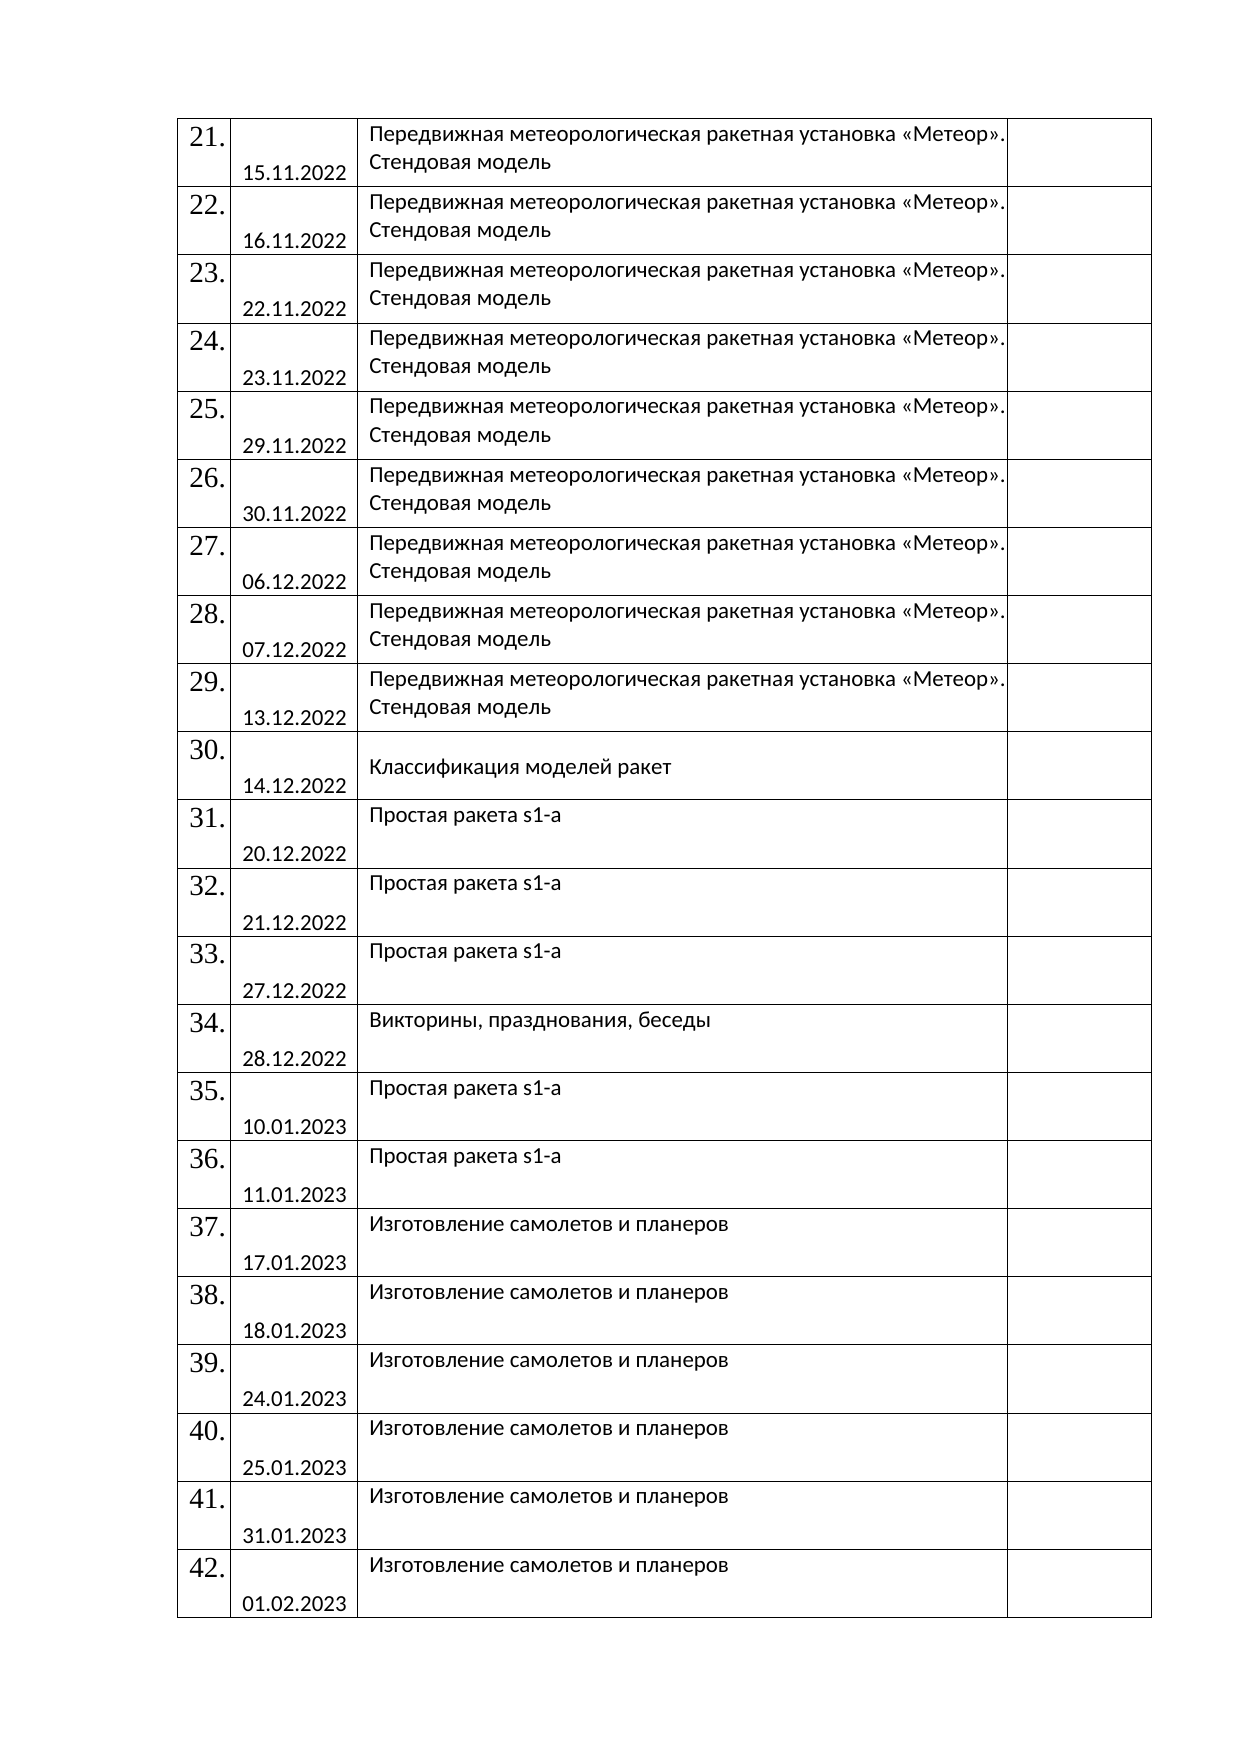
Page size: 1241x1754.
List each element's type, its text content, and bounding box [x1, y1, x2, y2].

table_cell Изготовление самолетов и планеров [358, 1345, 1007, 1412]
table_cell [178, 119, 230, 186]
table_cell [178, 324, 230, 391]
table_cell Простая ракета s1-a [358, 1141, 1007, 1208]
table_cell Простая ракета s1-a [358, 937, 1007, 1004]
table_cell Изготовление самолетов и планеров [358, 1482, 1007, 1549]
table_cell [1008, 324, 1151, 391]
table_cell 27.12.2022 [231, 937, 357, 1004]
table_cell [1008, 528, 1151, 595]
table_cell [358, 187, 1007, 254]
table_cell [178, 392, 230, 459]
table_cell 16.11.2022 [231, 187, 357, 254]
table_cell 30.11.2022 [231, 460, 357, 527]
table_cell 22.11.2022 [231, 255, 357, 322]
table_cell Классификация моделей ракет [358, 732, 1007, 799]
table_cell [1008, 392, 1151, 459]
table_cell [178, 528, 230, 595]
table_cell [178, 937, 230, 1004]
table_cell 28.12.2022 [231, 1005, 357, 1072]
table_cell 21.12.2022 [231, 869, 357, 936]
table_cell 14.12.2022 [231, 732, 357, 799]
table_cell [178, 1209, 230, 1276]
table_cell 06.12.2022 [231, 528, 357, 595]
table_cell [1008, 937, 1151, 1004]
table_cell [1008, 732, 1151, 799]
table_cell 17.01.2023 [231, 1209, 357, 1276]
table_cell 20.12.2022 [231, 800, 357, 867]
table_cell [178, 1550, 230, 1617]
table_cell Передвижная метеорологическая ракетная установка «Метеор». Стендовая модель [358, 255, 1007, 322]
table_cell Передвижная метеорологическая ракетная установка «Метеор». Стендовая модель [358, 392, 1007, 459]
table_cell [1008, 800, 1151, 867]
table_cell [178, 460, 230, 527]
table_cell 18.01.2023 [231, 1277, 357, 1344]
table_cell [178, 1141, 230, 1208]
table_cell [1008, 596, 1151, 663]
table_cell [178, 596, 230, 663]
table_cell Передвижная метеорологическая ракетная установка «Метеор». Стендовая модель [358, 596, 1007, 663]
table_cell [178, 1005, 230, 1072]
table_cell [178, 187, 230, 254]
table_cell [1008, 1345, 1151, 1412]
table_cell [178, 1277, 230, 1344]
table_cell Изготовление самолетов и планеров [358, 1209, 1007, 1276]
table_cell [178, 1073, 230, 1140]
table_cell [1008, 1550, 1151, 1617]
table_cell [178, 1414, 230, 1481]
table_cell 07.12.2022 [231, 596, 357, 663]
table_cell [178, 1345, 230, 1412]
table_cell 13.12.2022 [231, 664, 357, 731]
table_cell [1008, 1073, 1151, 1140]
table_cell Викторины, празднования, беседы [358, 1005, 1007, 1072]
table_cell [358, 1550, 1007, 1617]
table_cell [1008, 460, 1151, 527]
table_cell Простая ракета s1-a [358, 800, 1007, 867]
table_cell [1008, 664, 1151, 731]
table_cell Передвижная метеорологическая ракетная установка «Метеор». Стендовая модель [358, 664, 1007, 731]
table_cell Передвижная метеорологическая ракетная установка «Метеор». Стендовая модель [358, 528, 1007, 595]
table_cell [1008, 1414, 1151, 1481]
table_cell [358, 119, 1007, 186]
table_cell 01.02.2023 [231, 1550, 357, 1617]
table_cell 15.11.2022 [231, 119, 357, 186]
table_cell [1008, 1482, 1151, 1549]
table_cell Простая ракета s1-a [358, 869, 1007, 936]
table_cell [178, 664, 230, 731]
table_cell [178, 1482, 230, 1549]
table_cell [1008, 1209, 1151, 1276]
table_cell Передвижная метеорологическая ракетная установка «Метеор». Стендовая модель [358, 460, 1007, 527]
table_cell [1008, 187, 1151, 254]
table_cell [1008, 869, 1151, 936]
table_cell 24.01.2023 [231, 1345, 357, 1412]
table_cell 29.11.2022 [231, 392, 357, 459]
table_cell Изготовление самолетов и планеров [358, 1277, 1007, 1344]
table_cell [1008, 1005, 1151, 1072]
table_cell [1008, 1141, 1151, 1208]
table_cell [178, 255, 230, 322]
table_cell 31.01.2023 [231, 1482, 357, 1549]
table_cell Простая ракета s1-a [358, 1073, 1007, 1140]
table_cell [178, 732, 230, 799]
table_cell 10.01.2023 [231, 1073, 357, 1140]
table_cell [178, 869, 230, 936]
table_cell [178, 800, 230, 867]
table_cell 23.11.2022 [231, 324, 357, 391]
table_cell [1008, 1277, 1151, 1344]
table_cell Изготовление самолетов и планеров [358, 1414, 1007, 1481]
table_cell [1008, 255, 1151, 322]
table_cell [1008, 119, 1151, 186]
table_cell 25.01.2023 [231, 1414, 357, 1481]
table_cell Передвижная метеорологическая ракетная установка «Метеор». Стендовая модель [358, 324, 1007, 391]
table_cell 11.01.2023 [231, 1141, 357, 1208]
